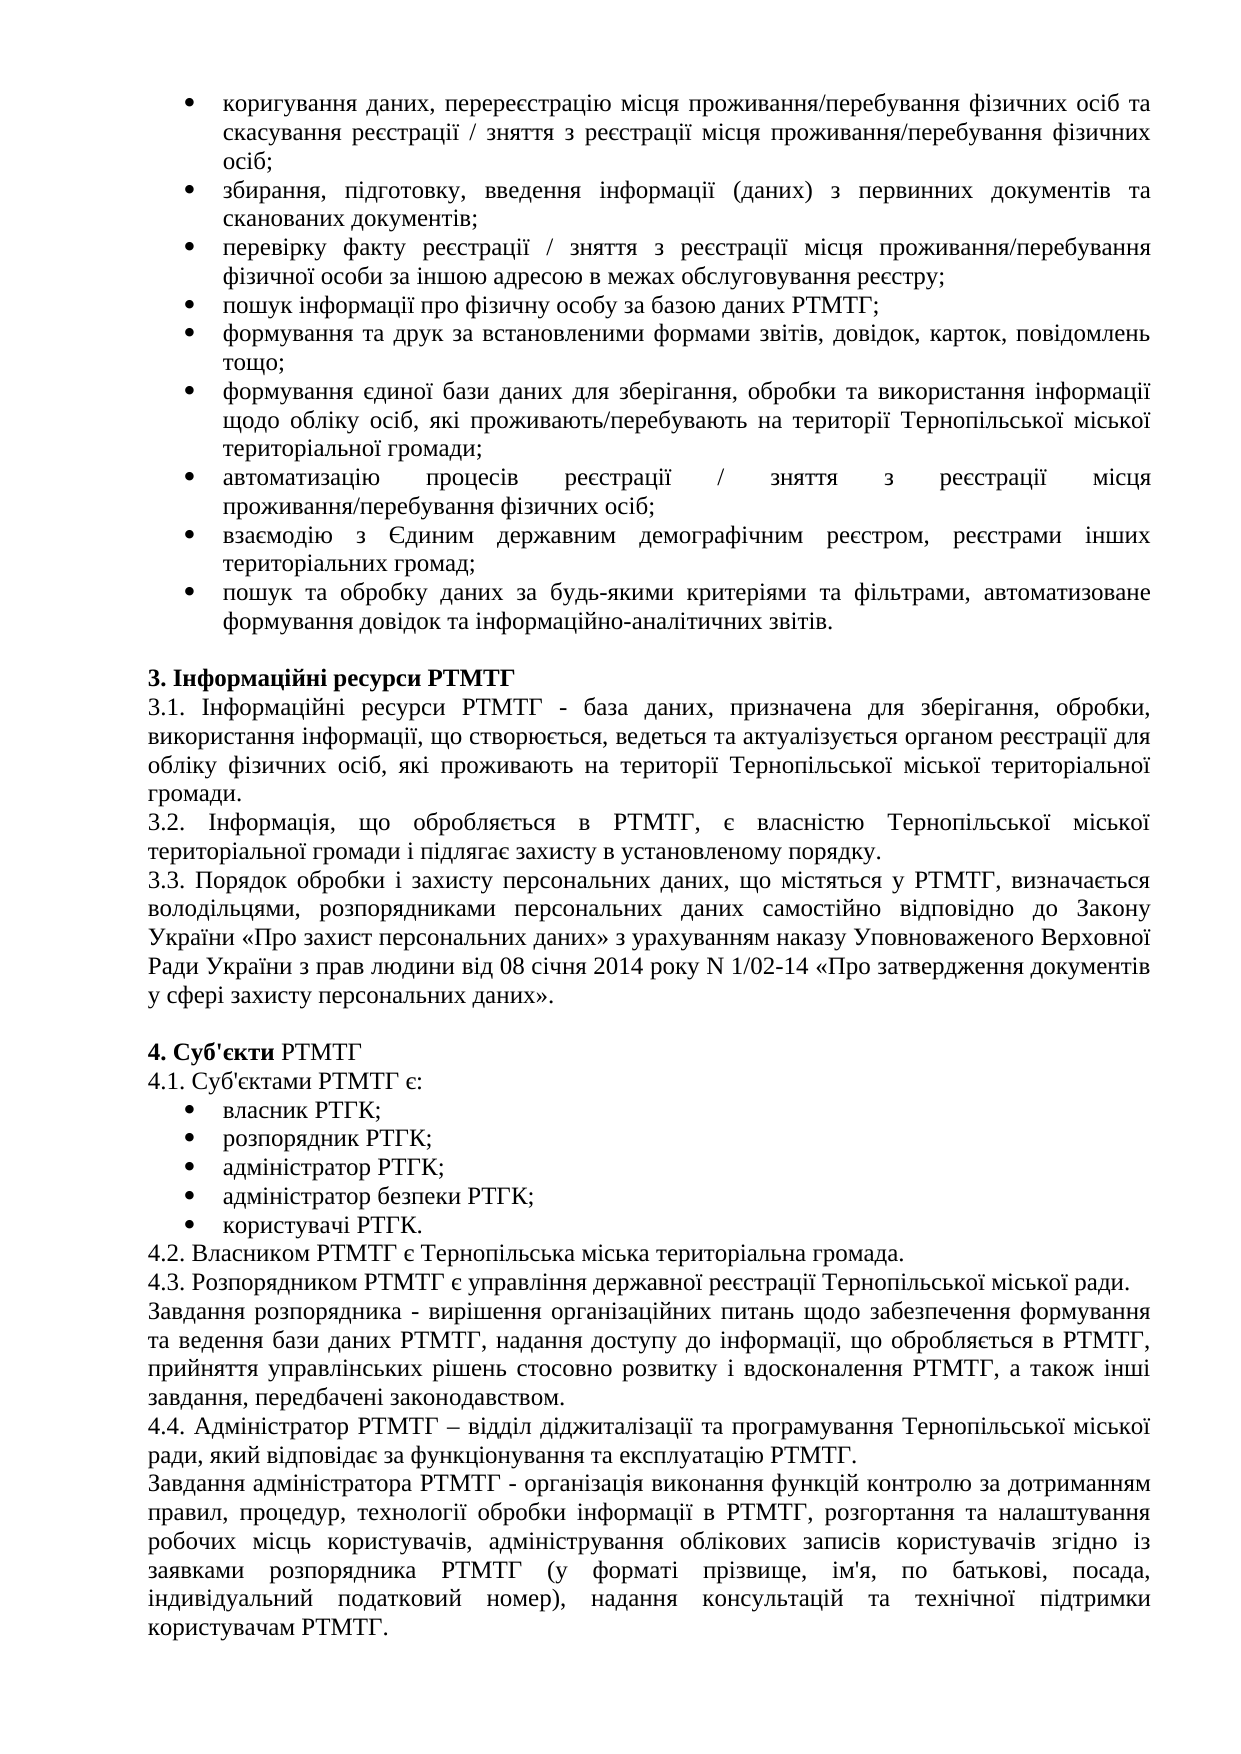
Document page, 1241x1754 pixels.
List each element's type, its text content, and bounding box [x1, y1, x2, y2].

list формування єдиної бази даних для зберігання, обробки та використання інформації щодо обліку осіб, які проживають/перебувають на території Тернопільської міської територіальної громади; [185, 376, 1152, 462]
text Завдання розпорядника - вирішення організаційних питань щодо забезпечення формування та ведення бази даних РТМТГ, надання доступу до інформації, що обробляється в РТМТГ, прийняття управлінських рішень стосовно розвитку і вдосконалення РТМТГ, а також інші завдання, передбачені законодавством. [148, 1296, 1152, 1411]
text 4.4. Адміністратор РТМТГ – відділ діджиталізації та програмування Тернопільської міської ради, який відповідає за функціонування та експлуатацію РТМТГ. [148, 1411, 1152, 1468]
text 3.3. Порядок обробки і захисту персональних даних, що містяться у РТМТГ, визначається володільцями, розпорядниками персональних даних самостійно відповідно до Закону України «Про захист персональних даних» з урахуванням наказу Уповноваженого Верховної Ради України з прав людини від 08 січня 2014 року N 1/02-14 «Про затвердження документів у сфері захисту персональних даних». [148, 865, 1152, 1008]
list перевірку факту реєстрації / зняття з реєстрації місця проживання/перебування фізичної особи за іншою адресою в межах обслуговування реєстру; [185, 232, 1152, 290]
list розпорядник РТГК; [185, 1123, 1152, 1152]
list адміністратор РТГК; [185, 1152, 1152, 1181]
text 3.1. Інформаційні ресурси РТМТГ - база даних, призначена для зберігання, обробки, використання інформації, що створюється, ведеться та актуалізується органом реєстрації для обліку фізичних осіб, які проживають на території Тернопільської міської територіальної громади. [148, 692, 1152, 807]
text 4.1. Суб'єктами РТМТГ є: [148, 1066, 1152, 1095]
list пошук та обробку даних за будь-якими критеріями та фільтрами, автоматизоване формування довідок та інформаційно-аналітичних звітів. [185, 577, 1152, 635]
list взаємодію з Єдиним державним демографічним реєстром, реєстрами інших територіальних громад; [185, 520, 1152, 577]
list власник РТГК; [185, 1095, 1152, 1123]
list збирання, підготовку, введення інформації (даних) з первинних документів та сканованих документів; [185, 175, 1152, 232]
list адміністратор безпеки РТГК; [185, 1181, 1152, 1210]
text 4.3. Розпорядником РТМТГ є управління державної реєстрації Тернопільської міської ради. [148, 1267, 1152, 1296]
list автоматизацію процесів реєстрації / зняття з реєстрації місця проживання/перебування фізичних осіб; [185, 462, 1152, 520]
text 3. Інформаційні ресурси РТМТГ [148, 663, 1152, 692]
list пошук інформації про фізичну особу за базою даних РТМТГ; [185, 290, 1152, 318]
text 3.2. Інформація, що обробляється в РТМТГ, є власністю Тернопільської міської територіальної громади і підлягає захисту в установленому порядку. [148, 807, 1152, 865]
list користувачі РТГК. [185, 1210, 1152, 1238]
list коригування даних, перереєстрацію місця проживання/перебування фізичних осіб та скасування реєстрації / зняття з реєстрації місця проживання/перебування фізичних осіб; [185, 88, 1152, 175]
list формування та друк за встановленими формами звітів, довідок, карток, повідомлень тощо; [185, 318, 1152, 376]
text 4. Суб'єкти РТМТГ [148, 1037, 1152, 1066]
text Завдання адміністратора РТМТГ - організація виконання функцій контролю за дотриманням правил, процедур, технології обробки інформації в РТМТГ, розгортання та налаштування робочих місць користувачів, адміністрування облікових записів користувачів згідно із заявками розпорядника РТМТГ (у форматі прізвище, ім'я, по батькові, посада, індивідуальний податковий номер), надання консультацій та технічної підтримки користувачам РТМТГ. [148, 1468, 1152, 1641]
text 4.2. Власником РТМТГ є Тернопільська міська територіальна громада. [148, 1238, 1152, 1267]
